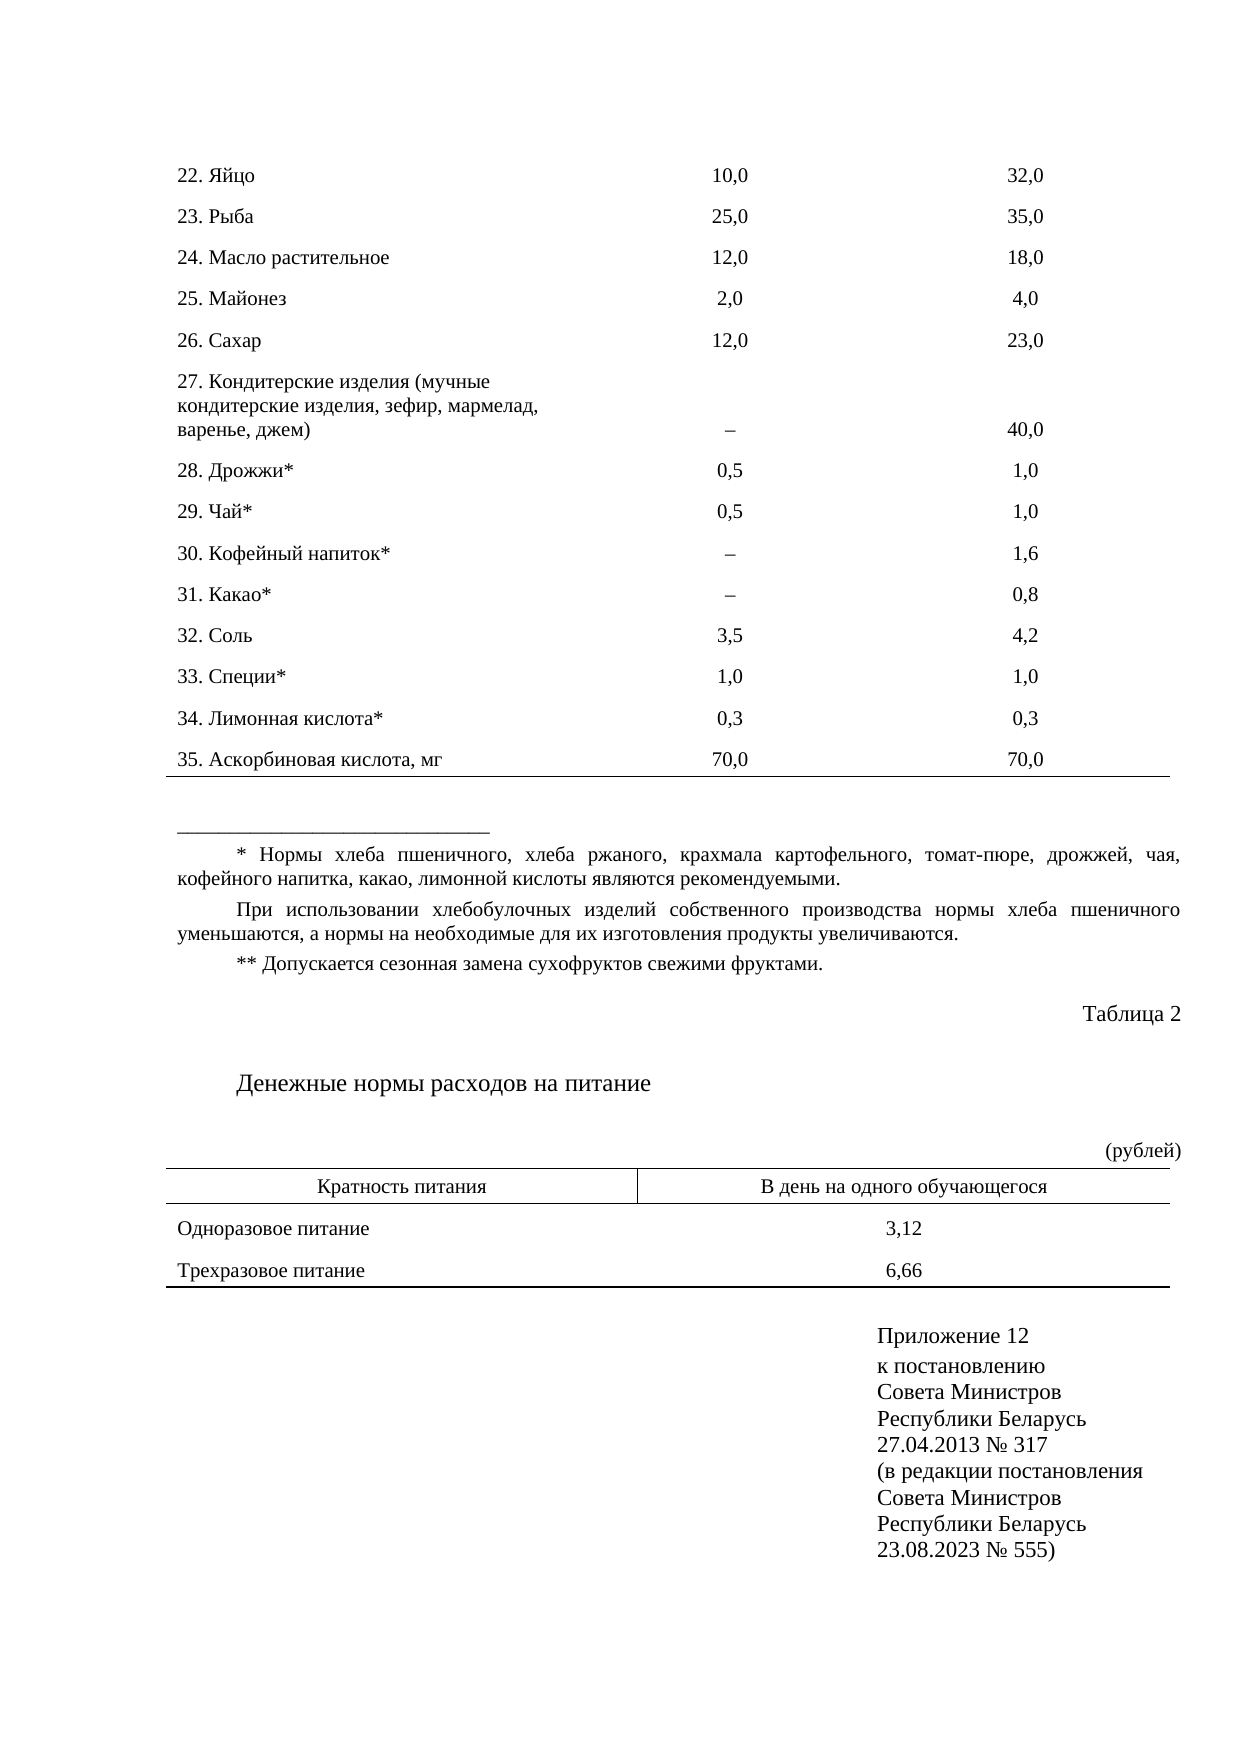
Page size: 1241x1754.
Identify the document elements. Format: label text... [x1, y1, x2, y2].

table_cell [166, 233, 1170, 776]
text Таблица 2 [177, 1000, 1181, 1026]
text ______________________________ [177, 812, 1181, 836]
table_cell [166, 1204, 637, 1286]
text (рублей) [177, 1138, 1181, 1162]
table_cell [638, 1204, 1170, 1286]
text * Нормы хлеба пшеничного, хлеба ржаного, крахмала картофельного, томат-пюре, дрожжей, чая, кофейного напитка, какао, лимонной кислоты являются рекомендуемыми. [177, 842, 1181, 890]
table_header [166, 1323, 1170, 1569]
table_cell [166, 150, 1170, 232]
text При использовании хлебобулочных изделий собственного производства нормы хлеба пшеничного уменьшаются, а нормы на необходимые для их изготовления продукты увеличиваются. [177, 897, 1181, 945]
text ** Допускается сезонная замена сухофруктов свежими фруктами. [177, 951, 1181, 975]
text Денежные нормы расходов на питание [177, 1068, 1181, 1096]
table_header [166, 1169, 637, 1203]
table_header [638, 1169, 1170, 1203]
